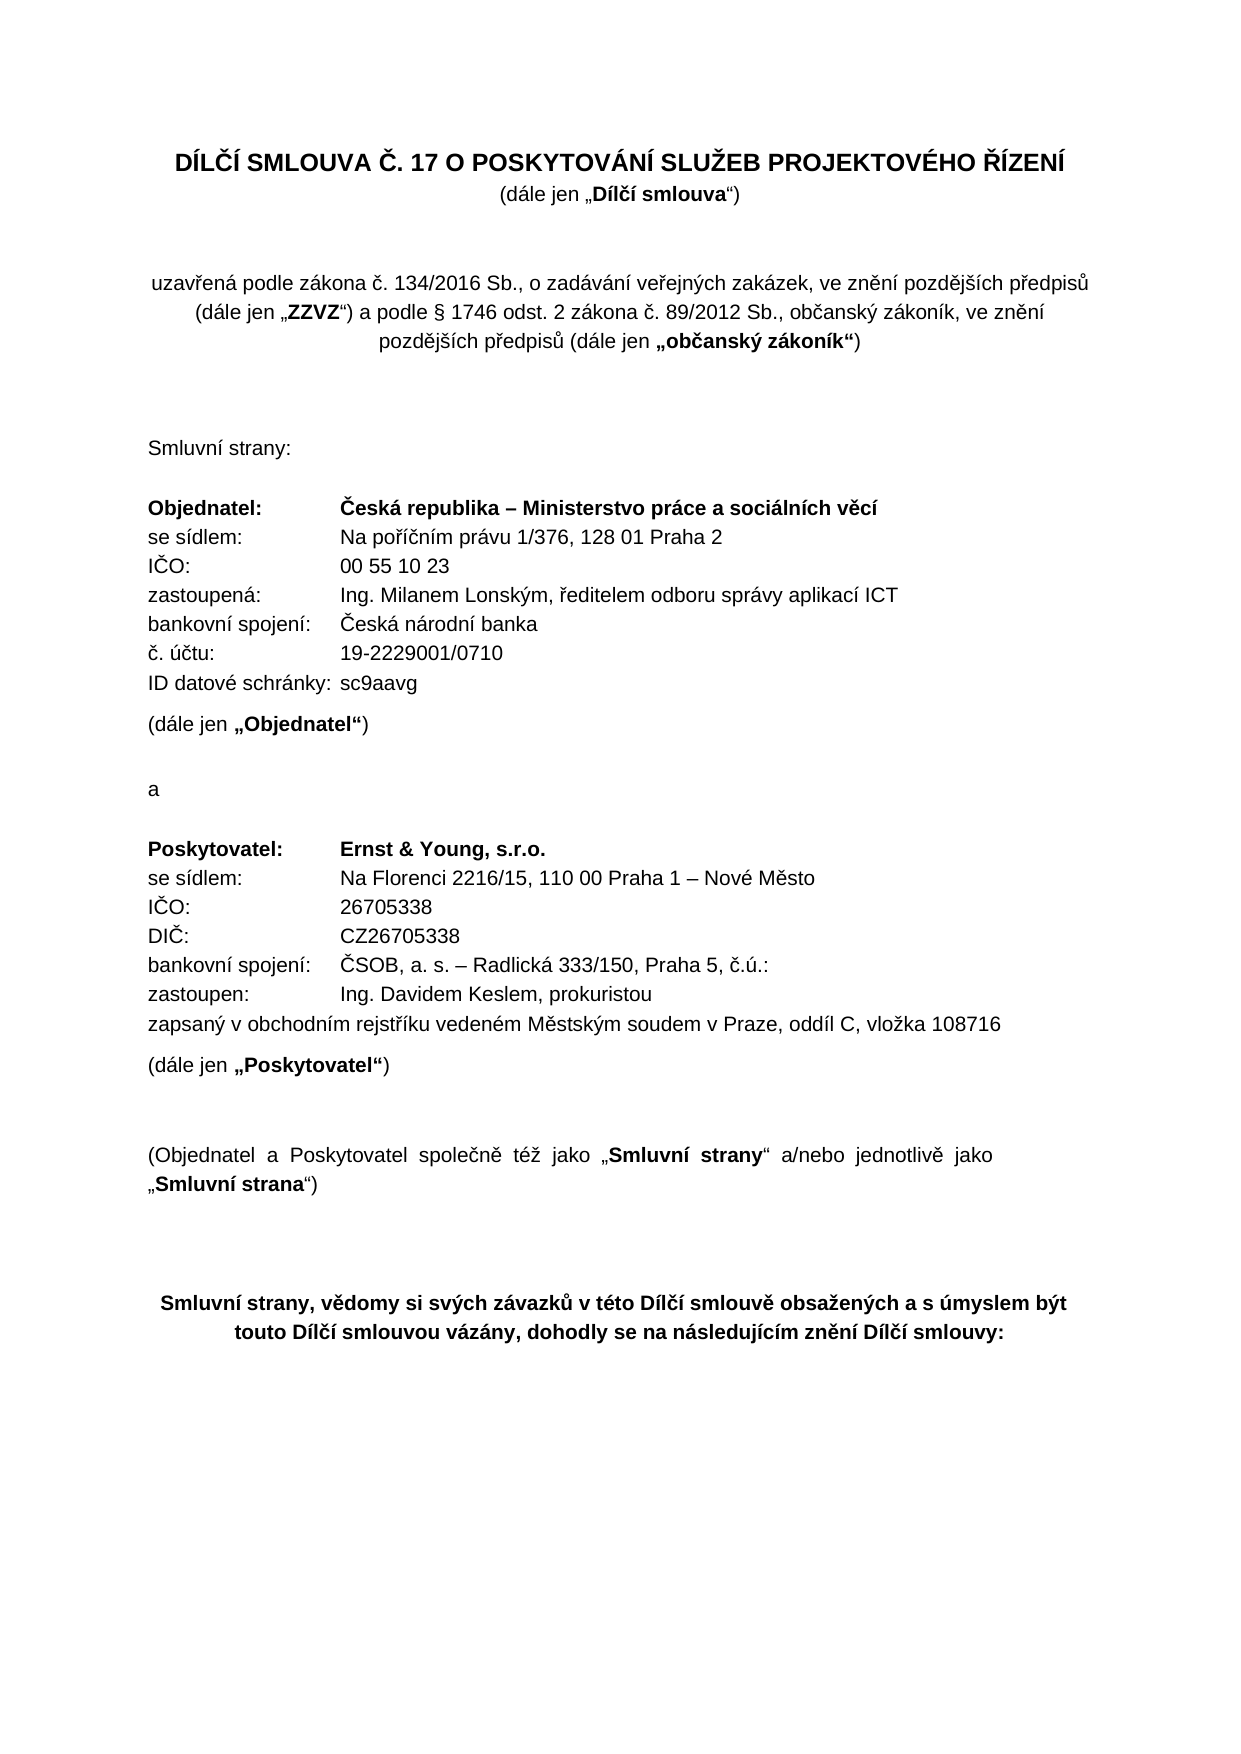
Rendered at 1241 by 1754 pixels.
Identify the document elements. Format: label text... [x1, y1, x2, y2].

text č. účtu: 19-2229001/0710 [148, 636, 1092, 665]
text IČO: 26705338 [148, 889, 1092, 919]
text (Objednatel a Poskytovatel společně též jako „Smluvní strany“ a/nebo jednotlivě jako „Smluvní strana“) [148, 1138, 1092, 1196]
list bankovní spojení: ČSOB, a. s. – Radlická 333/150, Praha 5, č.ú.: [148, 948, 1092, 977]
text se sídlem: Na poříčním právu 1/376, 128 01 Praha 2 [148, 519, 1092, 548]
text IČO: 00 55 10 23 [148, 548, 1092, 578]
text ID datové schránky: sc9aavg [148, 665, 1092, 694]
text zapsaný v obchodním rejstříku vedeném Městským soudem v Praze, oddíl C, vložka 108716 [148, 1006, 1092, 1035]
text se sídlem: Na Florenci 2216/15, 110 00 Praha 1 – Nové Město [148, 860, 1092, 889]
text a [148, 772, 1092, 801]
text Smluvní strany, vědomy si svých závazků v této Dílčí smlouvě obsažených a s úmyslem být touto Dílčí smlouvou vázány, dohodly se na následujícím znění Dílčí smlouvy: [148, 1285, 1092, 1344]
text (dále jen „Poskytovatel“) [148, 1048, 1092, 1077]
text (dále jen „Dílčí smlouva“) [148, 177, 1092, 206]
list zastoupen: Ing. Davidem Keslem, prokuristou [148, 977, 1092, 1006]
text bankovní spojení: Česká národní banka [148, 607, 1092, 636]
text (dále jen „Objednatel“) [148, 707, 1092, 736]
text zastoupená: Ing. Milanem Lonským, ředitelem odboru správy aplikací ICT [148, 578, 1092, 607]
text uzavřená podle zákona č. 134/2016 Sb., o zadávání veřejných zakázek, ve znění pozdějších předpisů (dále jen „ZZVZ“) a podle § 1746 odst. 2 zákona č. 89/2012 Sb., občanský zákoník, ve znění pozdějších předpisů (dále jen „občanský zákoník“) [148, 266, 1092, 353]
text DIČ: CZ26705338 [148, 919, 1092, 948]
text Smluvní strany: [148, 431, 1092, 460]
text Objednatel: Česká republika – Ministerstvo práce a sociálních věcí [148, 490, 1092, 519]
text Poskytovatel: Ernst & Young, s.r.o. [148, 831, 1092, 860]
text DÍLČÍ SMLOUVA Č. 17 O POSKYTOVÁNÍ SLUŽEB PROJEKTOVÉHO ŘÍZENÍ [148, 148, 1092, 177]
